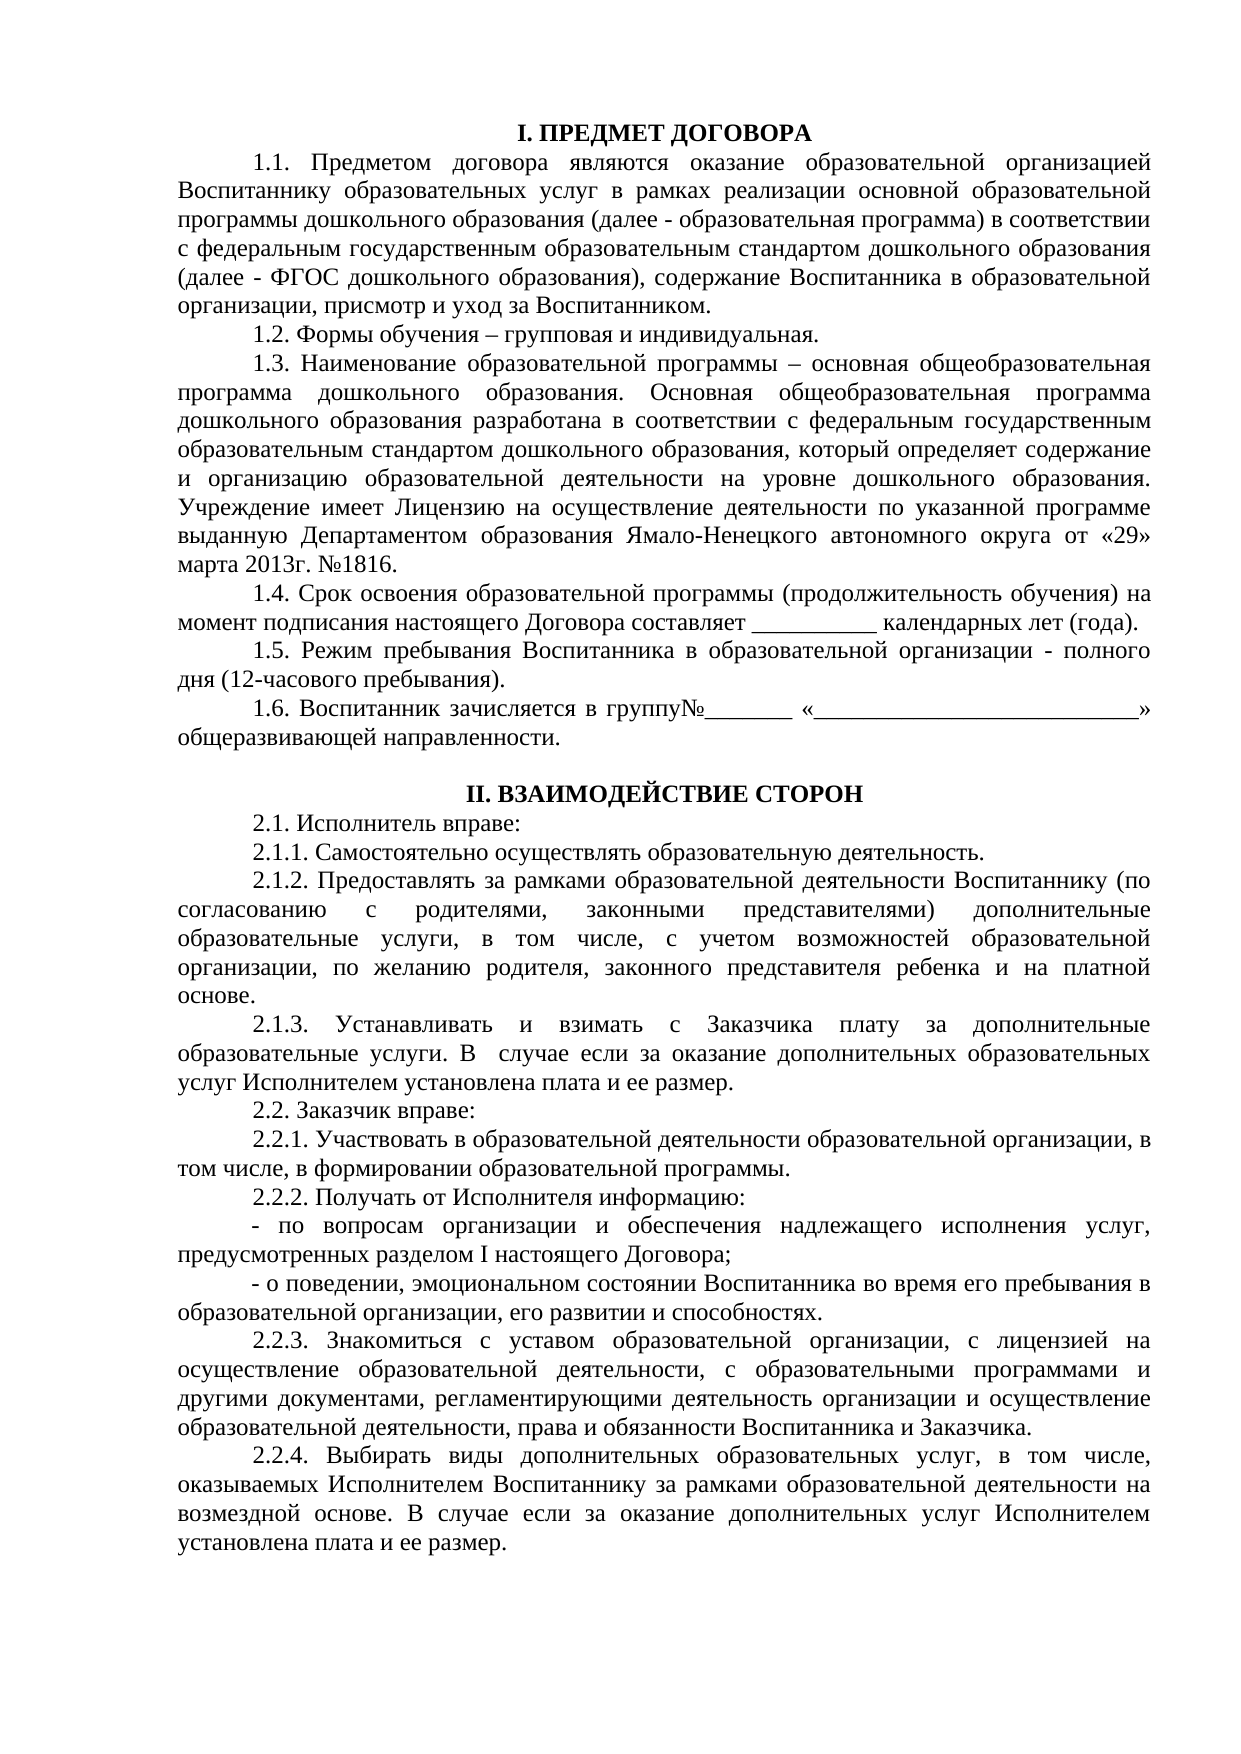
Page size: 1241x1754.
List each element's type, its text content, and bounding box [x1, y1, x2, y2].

text II. ВЗАИМОДЕЙСТВИЕ СТОРОН [177, 779, 1152, 808]
text 2.2.1. Участвовать в образовательной деятельности образовательной организации, в том числе, в формировании образовательной программы. [177, 1124, 1152, 1182]
text - по вопросам организации и обеспечения надлежащего исполнения услуг, предусмотренных разделом I настоящего Договора; [177, 1211, 1152, 1268]
text 1.2. Формы обучения – групповая и индивидуальная. [177, 319, 1152, 348]
text 1.5. Режим пребывания Воспитанника в образовательной организации - полного дня (12-часового пребывания). [177, 636, 1152, 693]
text 2.1.1. Самостоятельно осуществлять образовательную деятельность. [177, 837, 1152, 866]
text 2.1. Исполнитель вправе: [177, 808, 1152, 837]
text 2.2.2. Получать от Исполнителя информацию: [177, 1182, 1152, 1211]
text 2.2.4. Выбирать виды дополнительных образовательных услуг, в том числе, оказываемых Исполнителем Воспитаннику за рамками образовательной деятельности на возмездной основе. В случае если за оказание дополнительных услуг Исполнителем установлена плата и ее размер. [177, 1441, 1152, 1556]
text 1.4. Срок освоения образовательной программы (продолжительность обучения) на момент подписания настоящего Договора составляет __________ календарных лет (года). [177, 578, 1152, 636]
text I. ПРЕДМЕТ ДОГОВОРА [177, 118, 1152, 147]
text 1.6. Воспитанник зачисляется в группу№_______ «__________________________» общеразвивающей направленности. [177, 693, 1152, 751]
text 1.1. Предметом договора являются оказание образовательной организацией Воспитаннику образовательных услуг в рамках реализации основной образовательной программы дошкольного образования (далее - образовательная программа) в соответствии с федеральным государственным образовательным стандартом дошкольного образования (далее - ФГОС дошкольного образования), содержание Воспитанника в образовательной организации, присмотр и уход за Воспитанником. [177, 147, 1152, 319]
text 2.1.2. Предоставлять за рамками образовательной деятельности Воспитаннику (по согласованию с родителями, законными представителями) дополнительные образовательные услуги, в том числе, с учетом возможностей образовательной организации, по желанию родителя, законного представителя ребенка и на платной основе. [177, 866, 1152, 1009]
text 1.3. Наименование образовательной программы – основная общеобразовательная программа дошкольного образования. Основная общеобразовательная программа дошкольного образования разработана в соответствии с федеральным государственным образовательным стандартом дошкольного образования, который определяет содержание и организацию образовательной деятельности на уровне дошкольного образования. Учреждение имеет Лицензию на осуществление деятельности по указанной программе выданную Департаментом образования Ямало-Ненецкого автономного округа от «29» марта 2013г. №1816. [177, 348, 1152, 578]
text 2.2. Заказчик вправе: [177, 1096, 1152, 1124]
text 2.1.3. Устанавливать и взимать с Заказчика плату за дополнительные образовательные услуги. В случае если за оказание дополнительных образовательных услуг Исполнителем установлена плата и ее размер. [177, 1009, 1152, 1096]
text - о поведении, эмоциональном состоянии Воспитанника во время его пребывания в образовательной организации, его развитии и способностях. [177, 1268, 1152, 1326]
text 2.2.3. Знакомиться с уставом образовательной организации, с лицензией на осуществление образовательной деятельности, с образовательными программами и другими документами, регламентирующими деятельность организации и осуществление образовательной деятельности, права и обязанности Воспитанника и Заказчика. [177, 1326, 1152, 1441]
